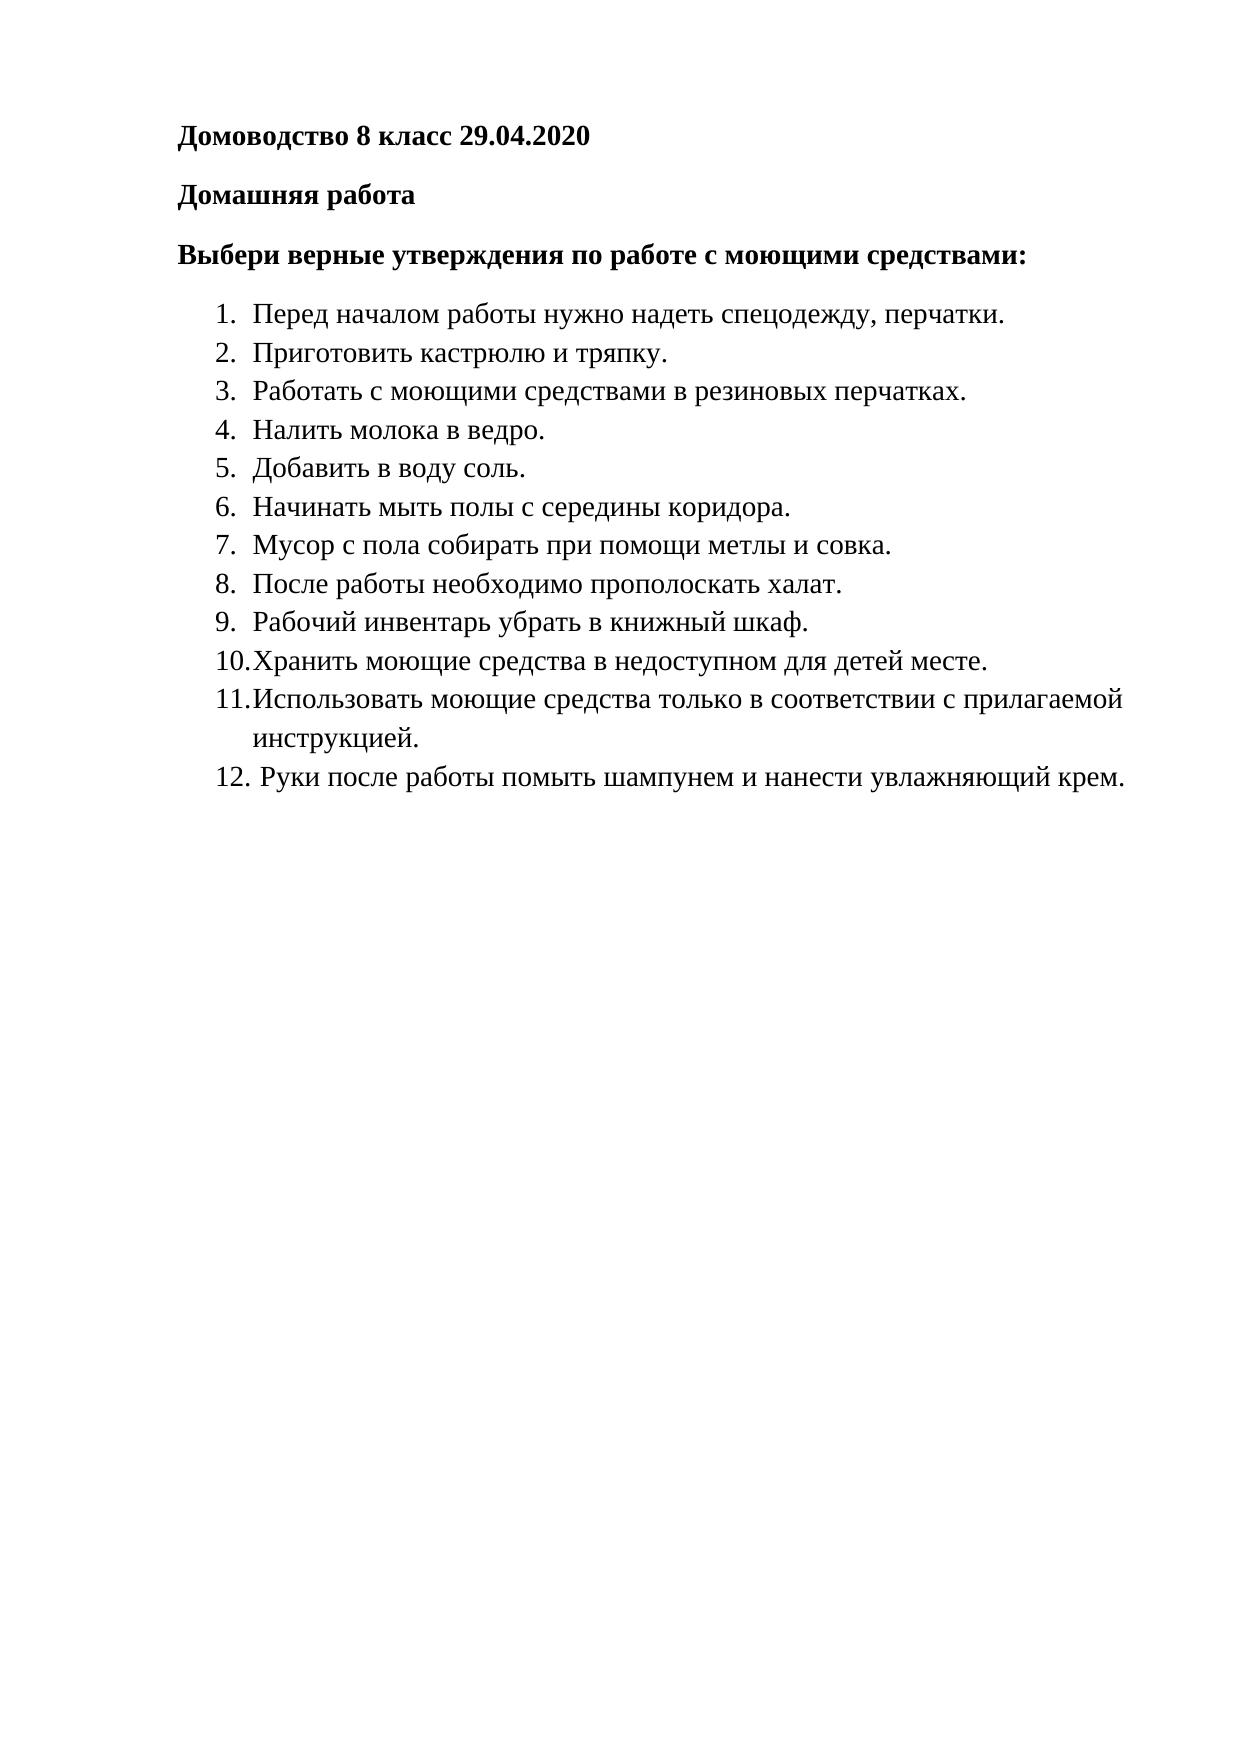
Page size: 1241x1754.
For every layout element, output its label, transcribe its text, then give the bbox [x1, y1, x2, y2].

list Добавить в воду соль. [215, 450, 1152, 484]
list Приготовить кастрюлю и тряпку. [215, 335, 1152, 368]
list Работать с моющими средствами в резиновых перчатках. [215, 373, 1152, 407]
list Мусор с пола собирать при помощи метлы и совка. [215, 527, 1152, 561]
list Налить молока в ведро. [215, 412, 1152, 445]
text Выбери верные утверждения по работе с моющими средствами: [177, 237, 1152, 270]
text Домашняя работа [177, 177, 1152, 211]
list Хранить моющие средства в недоступном для детей месте. [215, 643, 1152, 677]
text Домоводство 8 класс 29.04.2020 [177, 118, 1152, 152]
list Начинать мыть полы с середины коридора. [215, 489, 1152, 522]
list После работы необходимо прополоскать халат. [215, 566, 1152, 599]
list Использовать моющие средства только в соответствии с прилагаемой инструкцией. [215, 682, 1152, 754]
list Рабочий инвентарь убрать в книжный шкаф. [215, 604, 1152, 638]
list Руки после работы помыть шампунем и нанести увлажняющий крем. [215, 759, 1152, 792]
list Перед началом работы нужно надеть спецодежду, перчатки. [215, 296, 1152, 330]
